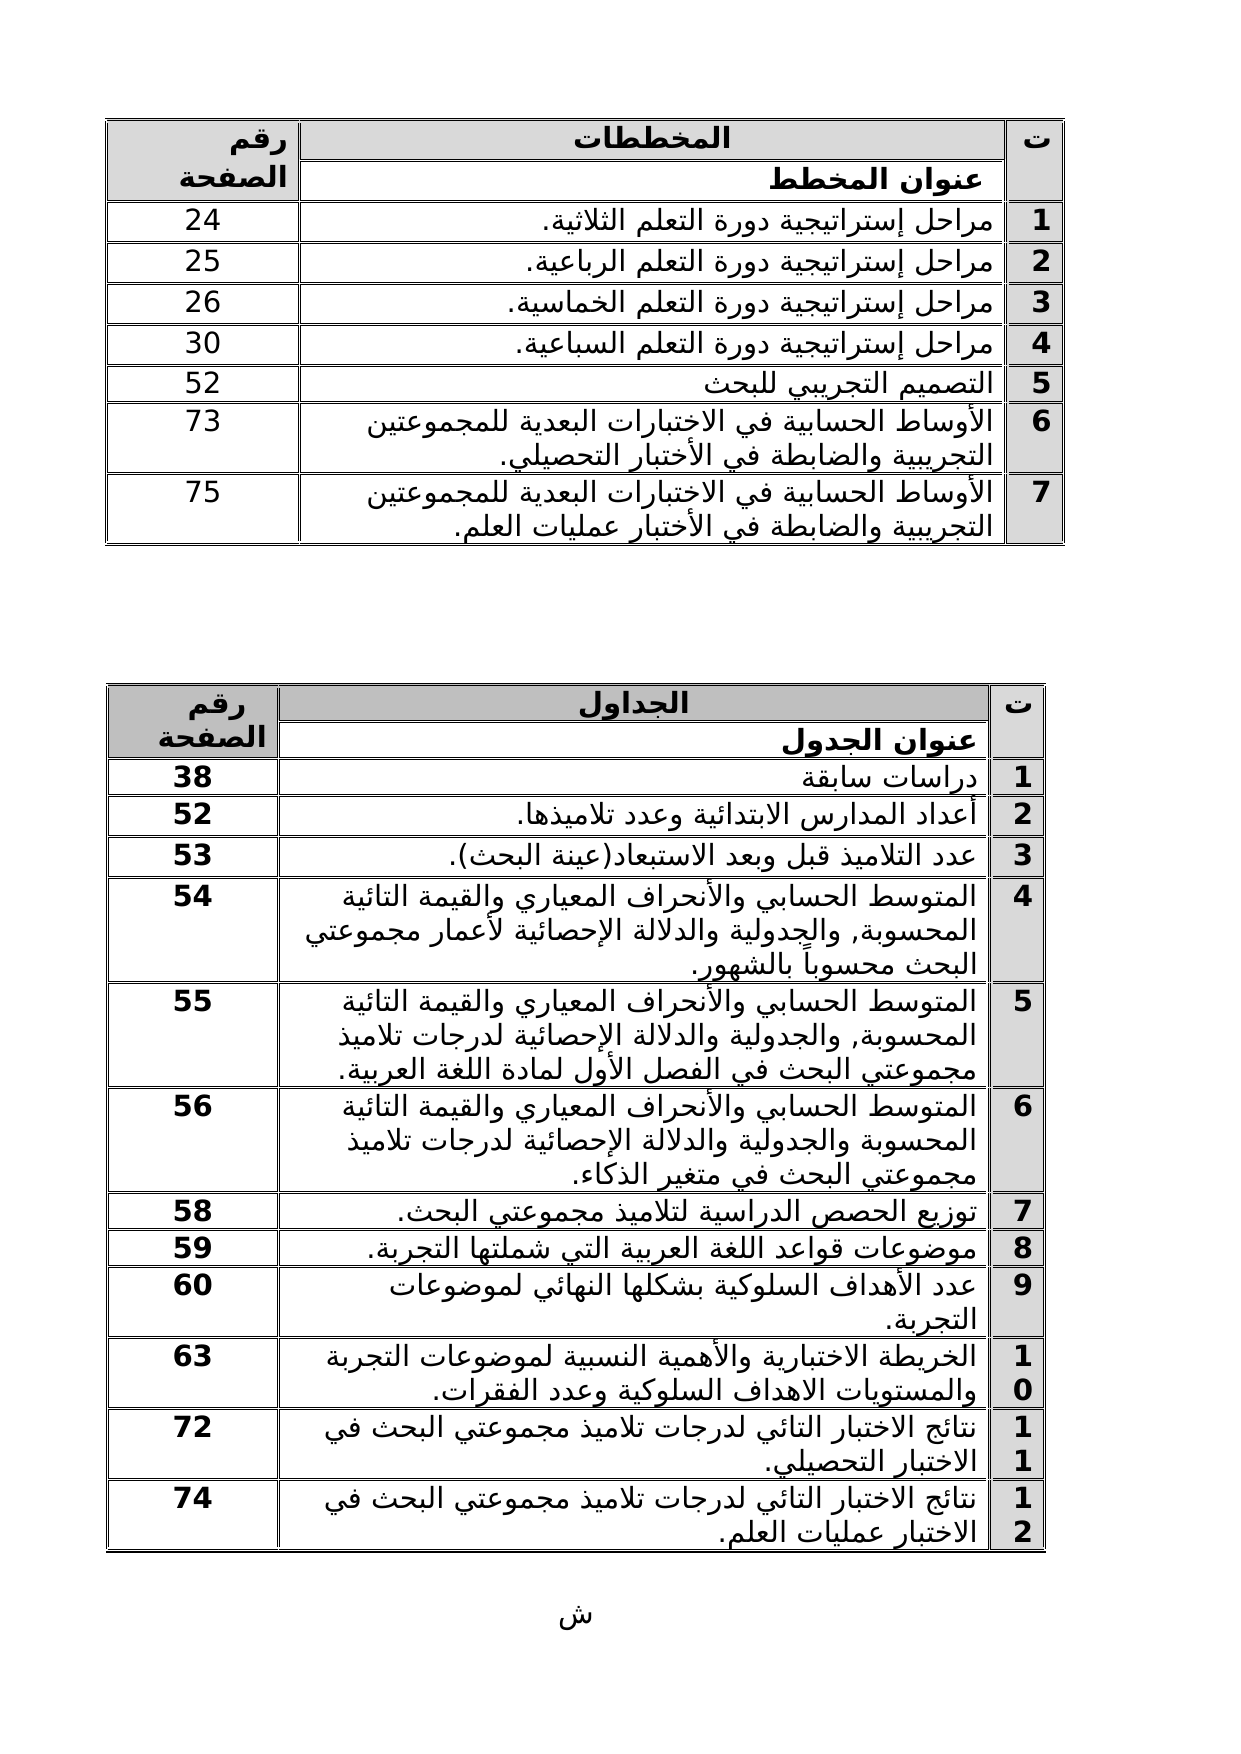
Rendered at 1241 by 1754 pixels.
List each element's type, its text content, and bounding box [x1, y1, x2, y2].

table_cell الأوساط الحسابية في الاختبارات البعدية للمجموعتين التجريبية والضابطة في الأختبار عمليات العلم. [299, 472, 1004, 543]
table_cell 10 [989, 1336, 1044, 1407]
table_cell 1 [989, 757, 1044, 794]
table_cell 7 [989, 1191, 1044, 1228]
table_cell نتائج الاختبار التائي لدرجات تلاميذ مجموعتي البحث في الاختبار التحصيلي. [278, 1407, 989, 1478]
table_cell 25 [108, 244, 298, 282]
table_header رقم الصفحة [108, 686, 278, 757]
table_cell 60 [109, 1268, 277, 1336]
table_cell أعداد المدارس الابتدائية وعدد تلاميذها. [280, 794, 989, 835]
table_cell 6 [989, 1086, 1044, 1191]
table_cell موضوعات قواعد اللغة العربية التي شملتها التجربة. [278, 1228, 989, 1265]
table_cell مراحل إستراتيجية دورة التعلم السباعية. [299, 323, 1006, 364]
table_cell 30 [108, 326, 298, 364]
table_cell 8 [989, 1228, 1044, 1265]
table_cell 74 [108, 1481, 278, 1549]
table_cell 72 [109, 1410, 277, 1478]
table_header ت [991, 686, 1044, 757]
table_cell 5 [1007, 364, 1062, 401]
table_header ت [1007, 121, 1063, 200]
table_cell 54 [109, 879, 277, 981]
table_cell مراحل إستراتيجية دورة التعلم الثلاثية. [299, 200, 1006, 241]
table_cell 3 [989, 835, 1044, 876]
table_cell الخريطة الاختبارية والأهمية النسبية لموضوعات التجربة والمستويات الاهداف السلوكية وعدد الفقرات. [278, 1336, 989, 1407]
table_cell 4 [989, 876, 1044, 981]
table_cell المتوسط الحسابي والأنحراف المعياري والقيمة التائية المحسوبة, والجدولية والدلالة الإحصائية لدرجات تلاميذ مجموعتي البحث في الفصل الأول لمادة اللغة العربية. [278, 981, 989, 1086]
table_cell 24 [108, 203, 298, 241]
table_cell 7 [1007, 472, 1063, 543]
table_cell 9 [989, 1265, 1044, 1336]
table_cell 58 [109, 1194, 277, 1228]
table_cell المتوسط الحسابي والأنحراف المعياري والقيمة التائية المحسوبة والجدولية والدلالة الإحصائية لدرجات تلاميذ مجموعتي البحث في متغير الذكاء. [278, 1086, 989, 1191]
table_cell 2 [1006, 241, 1063, 282]
table_cell التصميم التجريبي للبحث [301, 364, 1004, 401]
table_cell 73 [108, 404, 298, 472]
table_cell عنوان المخطط [299, 160, 1004, 200]
table_cell نتائج الاختبار التائي لدرجات تلاميذ مجموعتي البحث في الاختبار عمليات العلم. [278, 1478, 989, 1549]
table_cell 11 [989, 1407, 1044, 1478]
table_cell دراسات سابقة [278, 757, 989, 794]
table_cell 38 [109, 760, 277, 794]
table_cell الأوساط الحسابية في الاختبارات البعدية للمجموعتين التجريبية والضابطة في الأختبار التحصيلي. [301, 401, 1004, 472]
table_cell عنوان الجدول [278, 721, 988, 757]
table_cell 63 [109, 1339, 277, 1407]
table_cell 52 [108, 367, 298, 401]
table_cell 56 [109, 1089, 277, 1191]
table_cell مراحل إستراتيجية دورة التعلم الخماسية. [301, 282, 1004, 323]
table_cell 5 [989, 981, 1044, 1086]
table_cell 2 [989, 794, 1044, 835]
table_cell المتوسط الحسابي والأنحراف المعياري والقيمة التائية المحسوبة, والجدولية والدلالة الإحصائية لأعمار مجموعتي البحث محسوباً بالشهور. [278, 876, 989, 981]
table_header رقم الصفحة [107, 121, 299, 200]
table_cell 53 [109, 838, 277, 876]
table_cell 55 [109, 984, 277, 1086]
table_cell 59 [109, 1231, 277, 1265]
table_cell توزيع الحصص الدراسية لتلاميذ مجموعتي البحث. [278, 1191, 989, 1228]
table_cell عدد الأهداف السلوكية بشكلها النهائي لموضوعات التجربة. [278, 1265, 989, 1336]
table_cell عدد التلاميذ قبل وبعد الاستبعاد(عينة البحث). [278, 835, 989, 876]
table_cell مراحل إستراتيجية دورة التعلم الرباعية. [299, 241, 1006, 282]
table_cell 12 [989, 1478, 1044, 1549]
table_cell 52 [109, 797, 277, 835]
table_cell 4 [1006, 323, 1063, 364]
table_cell 26 [108, 285, 298, 323]
table_cell 75 [107, 475, 299, 543]
table_cell 1 [1006, 200, 1063, 241]
table_header المخططات [299, 121, 1004, 159]
table_cell 3 [1007, 282, 1062, 323]
table_header الجداول [278, 686, 988, 720]
table_cell 6 [1007, 401, 1062, 472]
